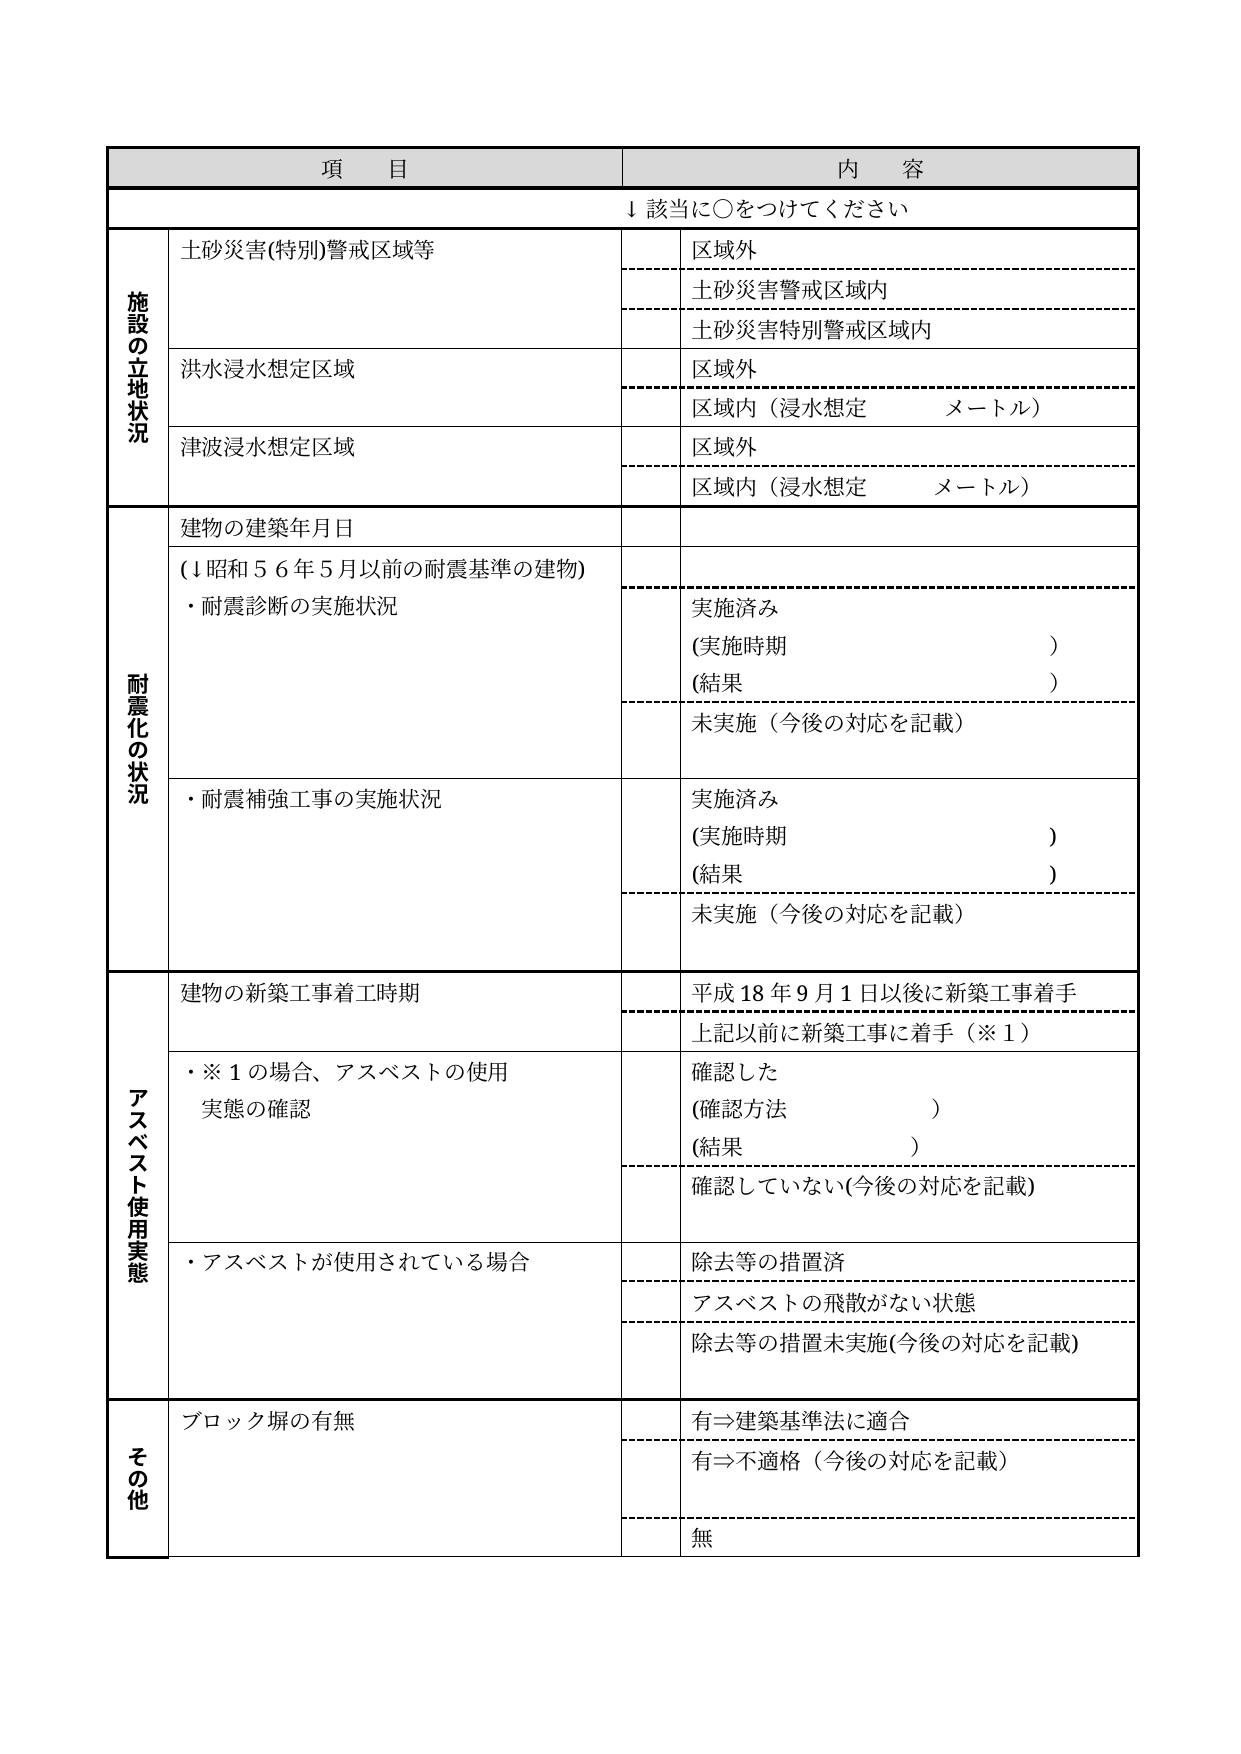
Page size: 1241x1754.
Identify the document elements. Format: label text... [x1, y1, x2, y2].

table_cell 無 [681, 1517, 1137, 1556]
table_cell [622, 1165, 680, 1242]
table_cell ・耐震補強工事の実施状況 [169, 779, 621, 970]
table_cell 実施済み (実施時期 ) (結果 ) [681, 779, 1137, 892]
table_cell [622, 973, 680, 1010]
table_cell ・※ 1 の場合、アスベストの使用 実態の確認 [169, 1052, 621, 1242]
table_cell 有⇒建築基準法に適合 [681, 1401, 1137, 1438]
table_cell 除去等の措置未実施(今後の対応を記載) [681, 1321, 1137, 1398]
table_cell [622, 230, 680, 268]
table_cell アスベスト使用実態 [109, 973, 168, 1398]
table_cell (↓昭和５６年５月以前の耐震基準の建物) ・耐震診断の実施状況 [169, 547, 621, 778]
table_cell 平成18 年9 月1 日以後に新築工事着手 [681, 973, 1137, 1010]
table_cell [622, 508, 680, 546]
table_cell 土砂災害警戒区域内 [681, 268, 1137, 308]
table_header 内 容 [623, 149, 1137, 186]
table_cell ↓ 該当に○をつけてください [109, 190, 1137, 227]
table_cell 有⇒不適格（今後の対応を記載） [681, 1439, 1137, 1517]
table_cell 区域外 [681, 349, 1137, 386]
table_cell 実施済み (実施時期 ） (結果 ） [681, 586, 1137, 701]
table_cell 上記以前に新築工事に着手（※１） [681, 1010, 1137, 1051]
table_cell 確認した (確認方法 ） (結果 ） [681, 1052, 1137, 1164]
table_cell 区域外 [681, 230, 1137, 268]
table_cell 除去等の措置済 [681, 1243, 1137, 1280]
table_cell [622, 1052, 680, 1164]
table_cell 区域外 [681, 427, 1137, 464]
table_cell 土砂災害(特別)警戒区域等 [169, 230, 621, 348]
table_cell [622, 547, 680, 586]
table_cell アスベストの飛散がない状態 [681, 1280, 1137, 1321]
table_cell 区域内（浸水想定 メートル） [681, 465, 1137, 505]
table_cell ・アスベストが使用されている場合 [169, 1243, 621, 1398]
table_cell 津波浸水想定区域 [169, 427, 621, 505]
table_cell その他 [109, 1401, 168, 1556]
table_cell 建物の新築工事着工時期 [169, 973, 621, 1051]
table_cell 確認していない(今後の対応を記載) [681, 1165, 1137, 1242]
table_cell 土砂災害特別警戒区域内 [681, 308, 1137, 348]
table_cell 施設の立地状況 [109, 230, 168, 505]
table_cell [681, 508, 1137, 546]
table_cell [681, 547, 1137, 586]
table_cell [622, 465, 680, 505]
table_cell 建物の建築年月日 [169, 508, 621, 546]
table_cell [622, 308, 680, 348]
table_cell [622, 1280, 680, 1321]
table_cell [622, 386, 680, 426]
table_cell ブロック塀の有無 [169, 1401, 621, 1556]
table_cell 区域内（浸水想定 メートル） [681, 386, 1137, 426]
table_cell [622, 1010, 680, 1051]
table_cell [622, 586, 680, 701]
table_cell [622, 892, 680, 970]
table_cell 洪水浸水想定区域 [169, 349, 621, 426]
table_cell [622, 701, 680, 778]
table_cell [622, 427, 680, 464]
table_cell [622, 779, 680, 892]
table_header 項 目 [109, 149, 622, 186]
table_cell [622, 349, 680, 386]
table_cell 耐震化の状況 [109, 508, 168, 970]
table_cell [622, 1321, 680, 1398]
table_cell [622, 1243, 680, 1280]
table_cell [622, 1517, 680, 1556]
table_cell [622, 268, 680, 308]
table_cell [622, 1401, 680, 1438]
table_cell 未実施（今後の対応を記載） [681, 701, 1137, 778]
table_cell 未実施（今後の対応を記載） [681, 892, 1137, 970]
table_cell [622, 1439, 680, 1517]
